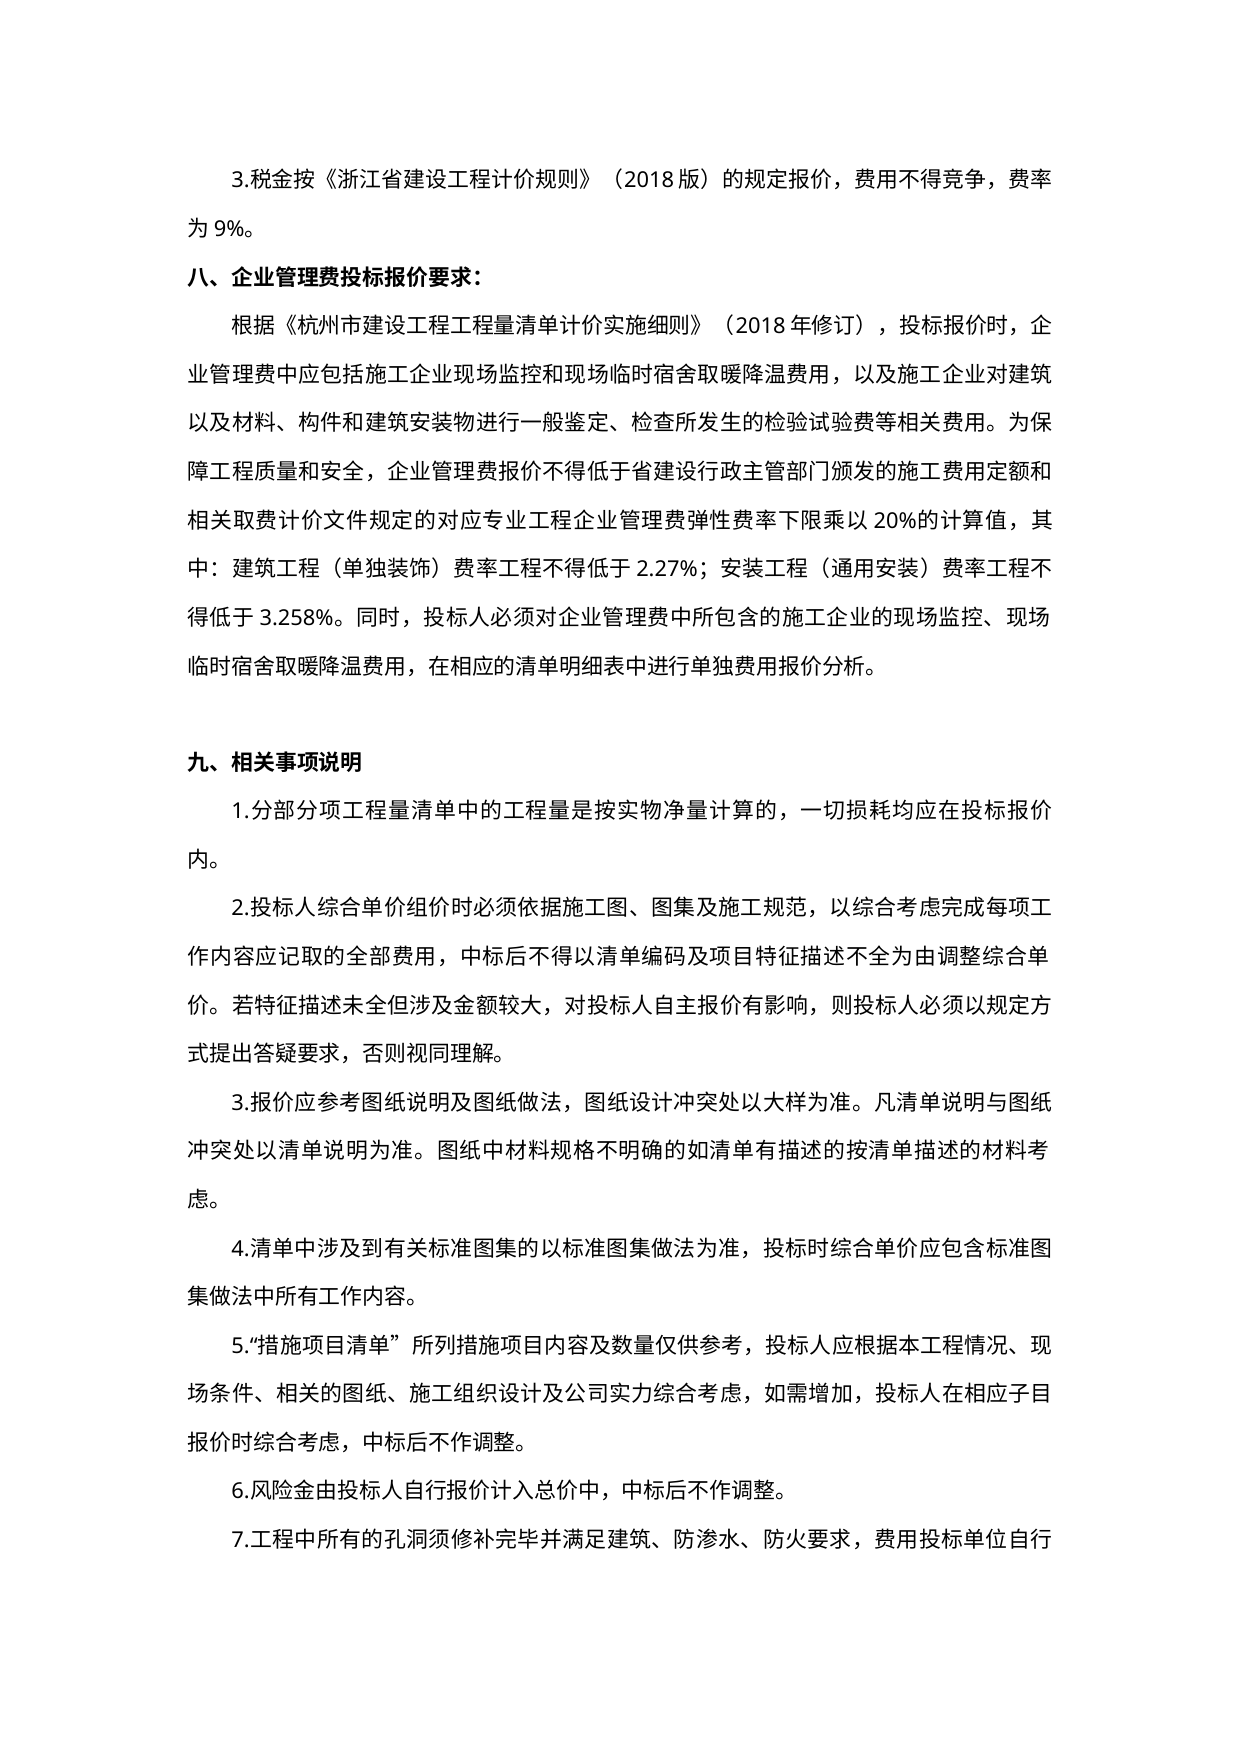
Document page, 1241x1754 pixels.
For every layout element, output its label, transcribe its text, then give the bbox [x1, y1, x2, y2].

text 3.税金按《浙江省建设工程计价规则》（2018版）的规定报价，费用不得竞争，费率为9%。 [187, 162, 1053, 243]
text 根据《杭州市建设工程工程量清单计价实施细则》（2018年修订），投标报价时，企业管理费中应包括施工企业现场监控和现场临时宿舍取暖降温费用，以及施工企业对建筑以及材料、构件和建筑安装物进行一般鉴定、检查所发生的检验试验费等相关费用。为保障工程质量和安全，企业管理费报价不得低于省建设行政主管部门颁发的施工费用定额和相关取费计价文件规定的对应专业工程企业管理费弹性费率下限乘以20%的计算值，其中：建筑工程（单独装饰）费率工程不得低于2.27%；安装工程（通用安装）费率工程不得低于3.258%。同时，投标人必须对企业管理费中所包含的施工企业的现场监控、现场临时宿舍取暖降温费用，在相应的清单明细表中进行单独费用报价分析。 [187, 307, 1053, 681]
text 6.风险金由投标人自行报价计入总价中，中标后不作调整。 [187, 1473, 1053, 1506]
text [187, 1521, 1053, 1554]
text 九、相关事项说明 [187, 744, 1053, 777]
text 1.分部分项工程量清单中的工程量是按实物净量计算的，一切损耗均应在投标报价内。 [187, 793, 1053, 874]
text 2.投标人综合单价组价时必须依据施工图、图集及施工规范，以综合考虑完成每项工作内容应记取的全部费用，中标后不得以清单编码及项目特征描述不全为由调整综合单价。若特征描述未全但涉及金额较大，对投标人自主报价有影响，则投标人必须以规定方式提出答疑要求，否则视同理解。 [187, 890, 1053, 1068]
text 5.“措施项目清单”所列措施项目内容及数量仅供参考，投标人应根据本工程情况、现场条件、相关的图纸、施工组织设计及公司实力综合考虑，如需增加，投标人在相应子目报价时综合考虑，中标后不作调整。 [187, 1327, 1053, 1457]
text 4.清单中涉及到有关标准图集的以标准图集做法为准，投标时综合单价应包含标准图集做法中所有工作内容。 [187, 1230, 1053, 1311]
text 八、企业管理费投标报价要求： [187, 259, 1053, 292]
text 3.报价应参考图纸说明及图纸做法，图纸设计冲突处以大样为准。凡清单说明与图纸冲突处以清单说明为准。图纸中材料规格不明确的如清单有描述的按清单描述的材料考虑。 [187, 1084, 1053, 1214]
